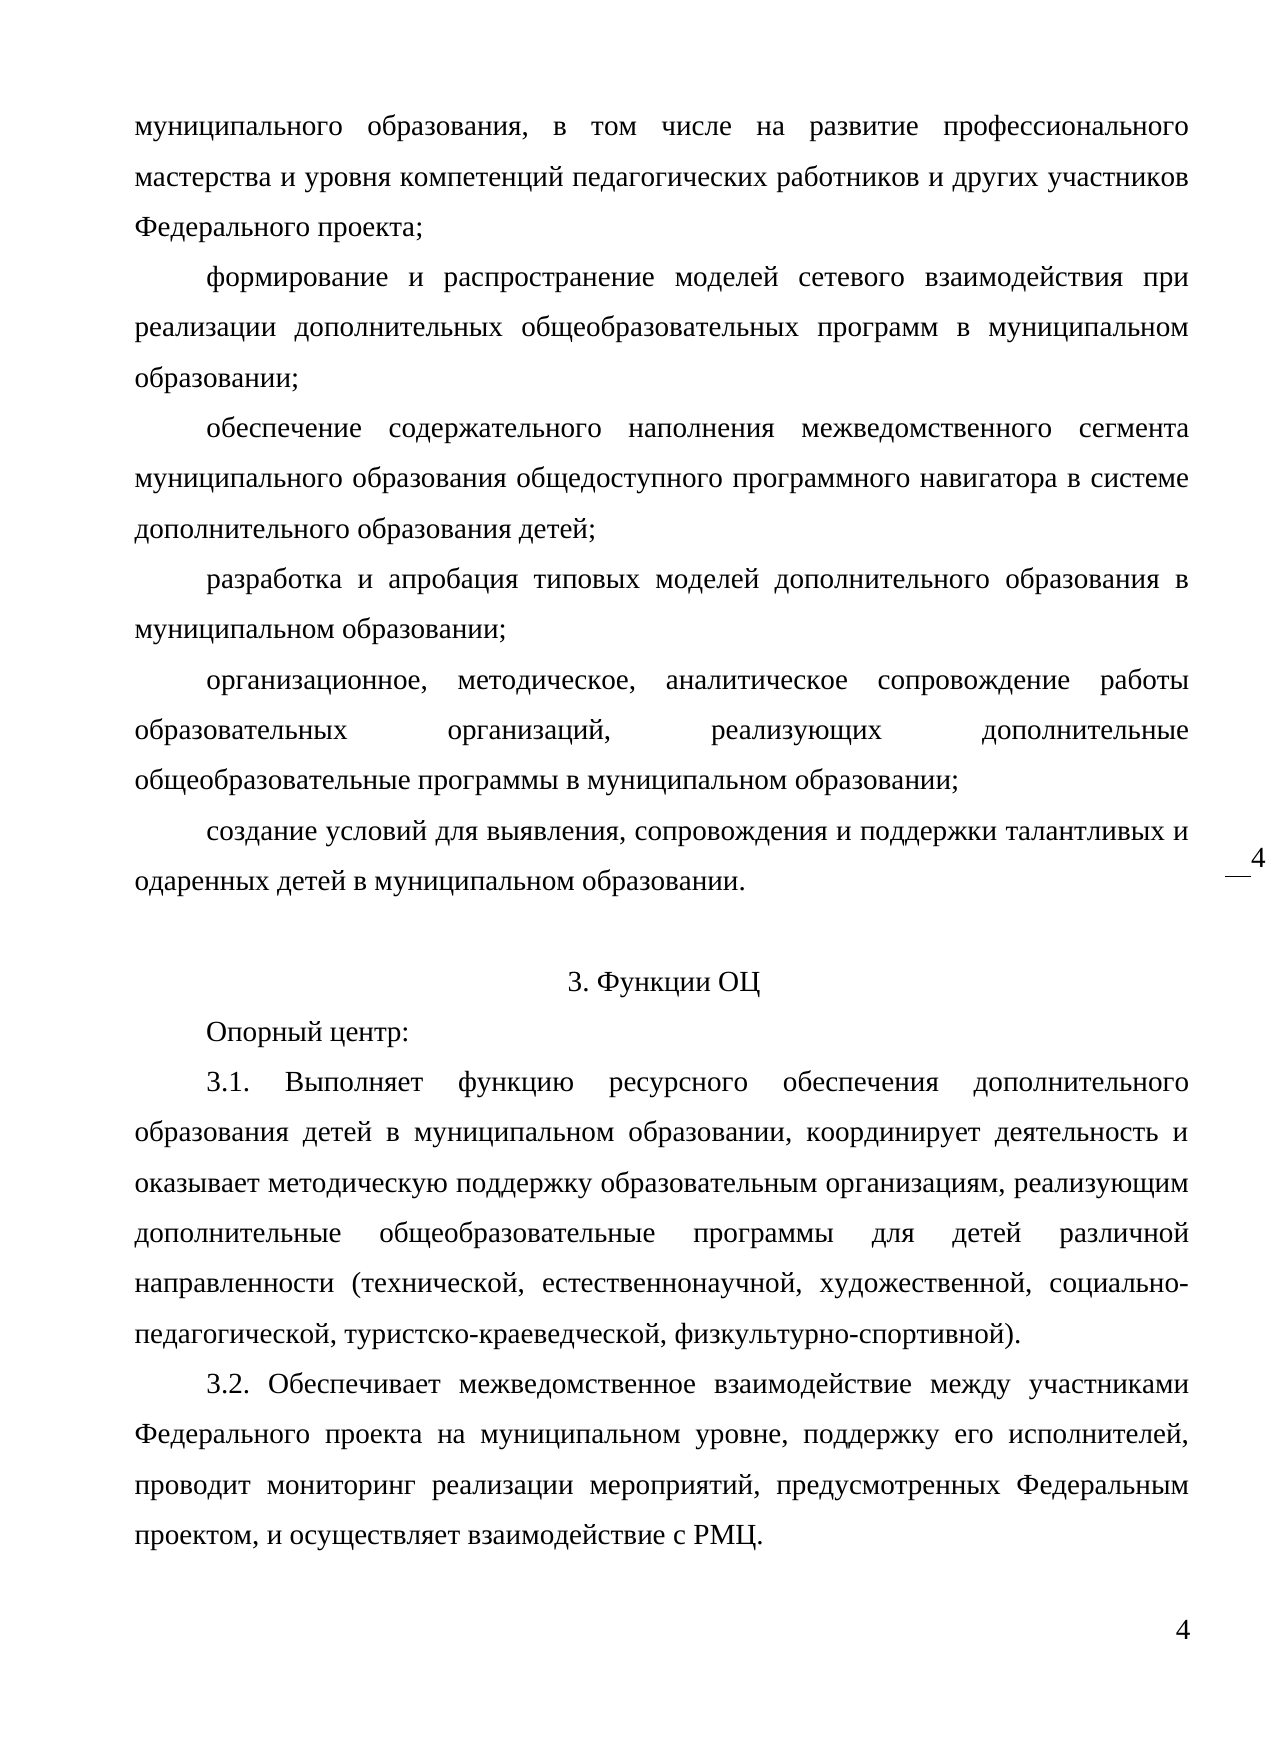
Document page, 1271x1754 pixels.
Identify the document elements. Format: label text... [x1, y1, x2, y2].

text разработка и апробация типовых моделей дополнительного образования в муниципальном образовании; [134, 561, 1190, 645]
text 3.1. Выполняет функцию ресурсного обеспечения дополнительного образования детей в муниципальном образовании, координирует деятельность и оказывает методическую поддержку образовательным организациям, реализующим дополнительные общеобразовательные программы для детей различной направленности (технической, естественнонаучной, художественной, социально-педагогической, туристско-краеведческой, физкультурно-спортивной). [134, 1064, 1190, 1349]
text организационное, методическое, аналитическое сопровождение работы образовательных организаций, реализующих дополнительные общеобразовательные программы в муниципальном образовании; [134, 662, 1190, 796]
text 3. Функции ОЦ [133, 964, 1195, 997]
text 3.2. Обеспечивает межведомственное взаимодействие между участниками Федерального проекта на муниципальном уровне, поддержку его исполнителей, проводит мониторинг реализации мероприятий, предусмотренных Федеральным проектом, и осуществляет взаимодействие с РМЦ. [134, 1366, 1190, 1551]
text обеспечение содержательного наполнения межведомственного сегмента муниципального образования общедоступного программного навигатора в системе дополнительного образования детей; [134, 410, 1190, 544]
text Опорный центр: [206, 1014, 1190, 1047]
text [134, 108, 1190, 242]
text формирование и распространение моделей сетевого взаимодействия при реализации дополнительных общеобразовательных программ в муниципальном образовании; [134, 259, 1190, 393]
text создание условий для выявления, сопровождения и поддержки талантливых и одаренных детей в муниципальном образовании. [134, 813, 1190, 897]
